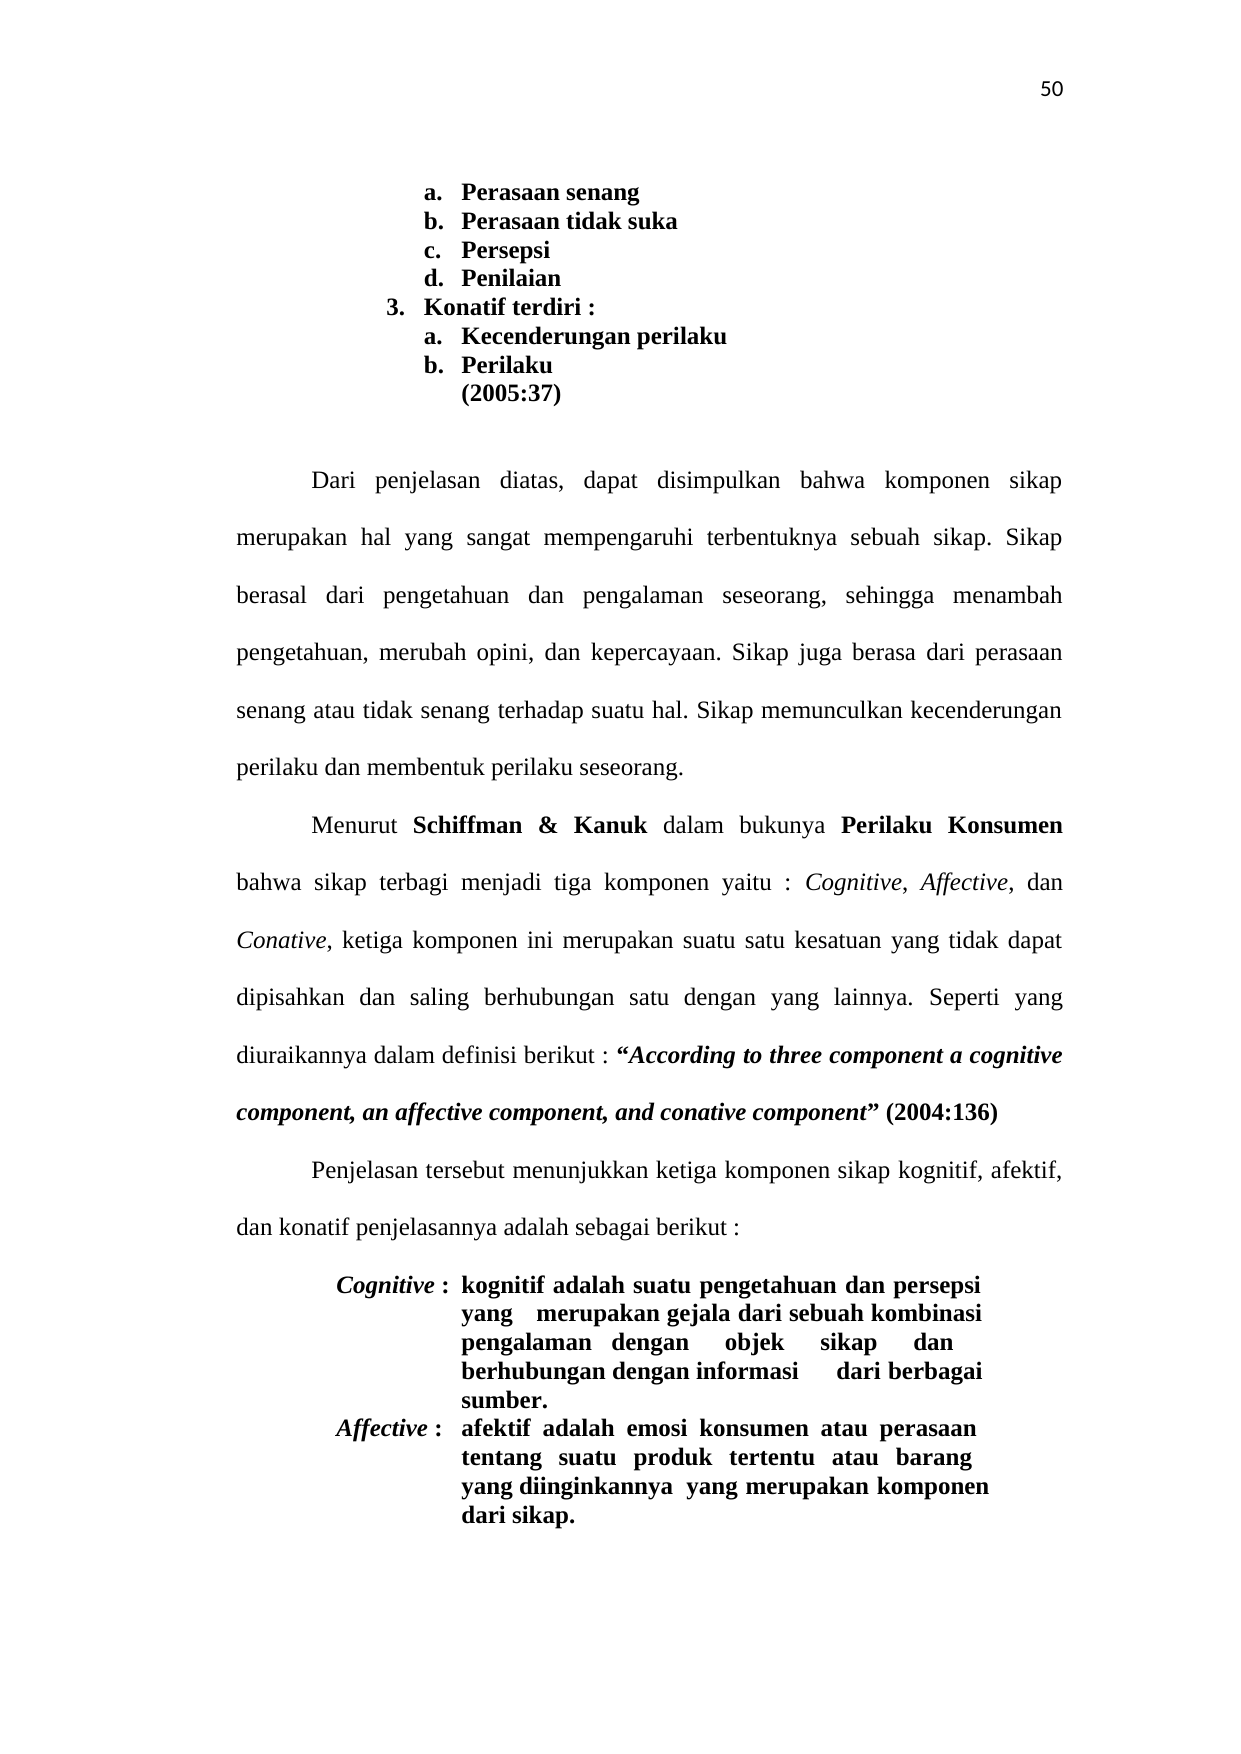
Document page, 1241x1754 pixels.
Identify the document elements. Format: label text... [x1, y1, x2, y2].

list Kecenderungan perilaku [424, 321, 1063, 350]
list Perilaku [424, 350, 1063, 378]
list Dari penjelasan diatas, dapat disimpulkan bahwa komponen sikap merupakan hal yang sangat mempengaruhi terbentuknya sebuah sikap. Sikap berasal dari pengetahuan dan pengalaman seseorang, sehingga menambah pengetahuan, merubah opini, dan kepercayaan. Sikap juga berasa dari perasaan senang atau tidak senang terhadap suatu hal. Sikap memunculkan kecenderungan perilaku dan membentuk perilaku seseorang. [236, 465, 1063, 781]
list Penilaian [424, 263, 1063, 292]
list Menurut Schiffman & Kanuk dalam bukunya Perilaku Konsumen bahwa sikap terbagi menjadi tiga komponen yaitu : Cognitive, Affective, dan Conative, ketiga komponen ini merupakan suatu satu kesatuan yang tidak dapat dipisahkan dan saling berhubungan satu dengan yang lainnya. Seperti yang diuraikannya dalam definisi berikut : “According to three component a cognitive component, an affective component, and conative component” (2004:136) [236, 810, 1063, 1126]
list Persepsi [424, 235, 1063, 263]
list Penjelasan tersebut menunjukkan ketiga komponen sikap kognitif, afektif, dan konatif penjelasannya adalah sebagai berikut : [236, 1155, 1063, 1241]
list Konatif terdiri : [386, 292, 1063, 321]
list (2005:37) [461, 378, 1063, 407]
list Perasaan senang [424, 177, 1063, 206]
list Perasaan tidak suka [424, 206, 1063, 235]
list Cognitive : kognitif adalah suatu pengetahuan dan persepsi yang merupakan gejala dari sebuah kombinasi pengalaman dengan objek sikap dan berhubungan dengan informasi dari berbagai sumber. [311, 1270, 989, 1413]
list Affective : afektif adalah emosi konsumen atau perasaan tentang suatu produk tertentu atau barang yang diinginkannya yang merupakan komponen dari sikap. [311, 1413, 989, 1528]
